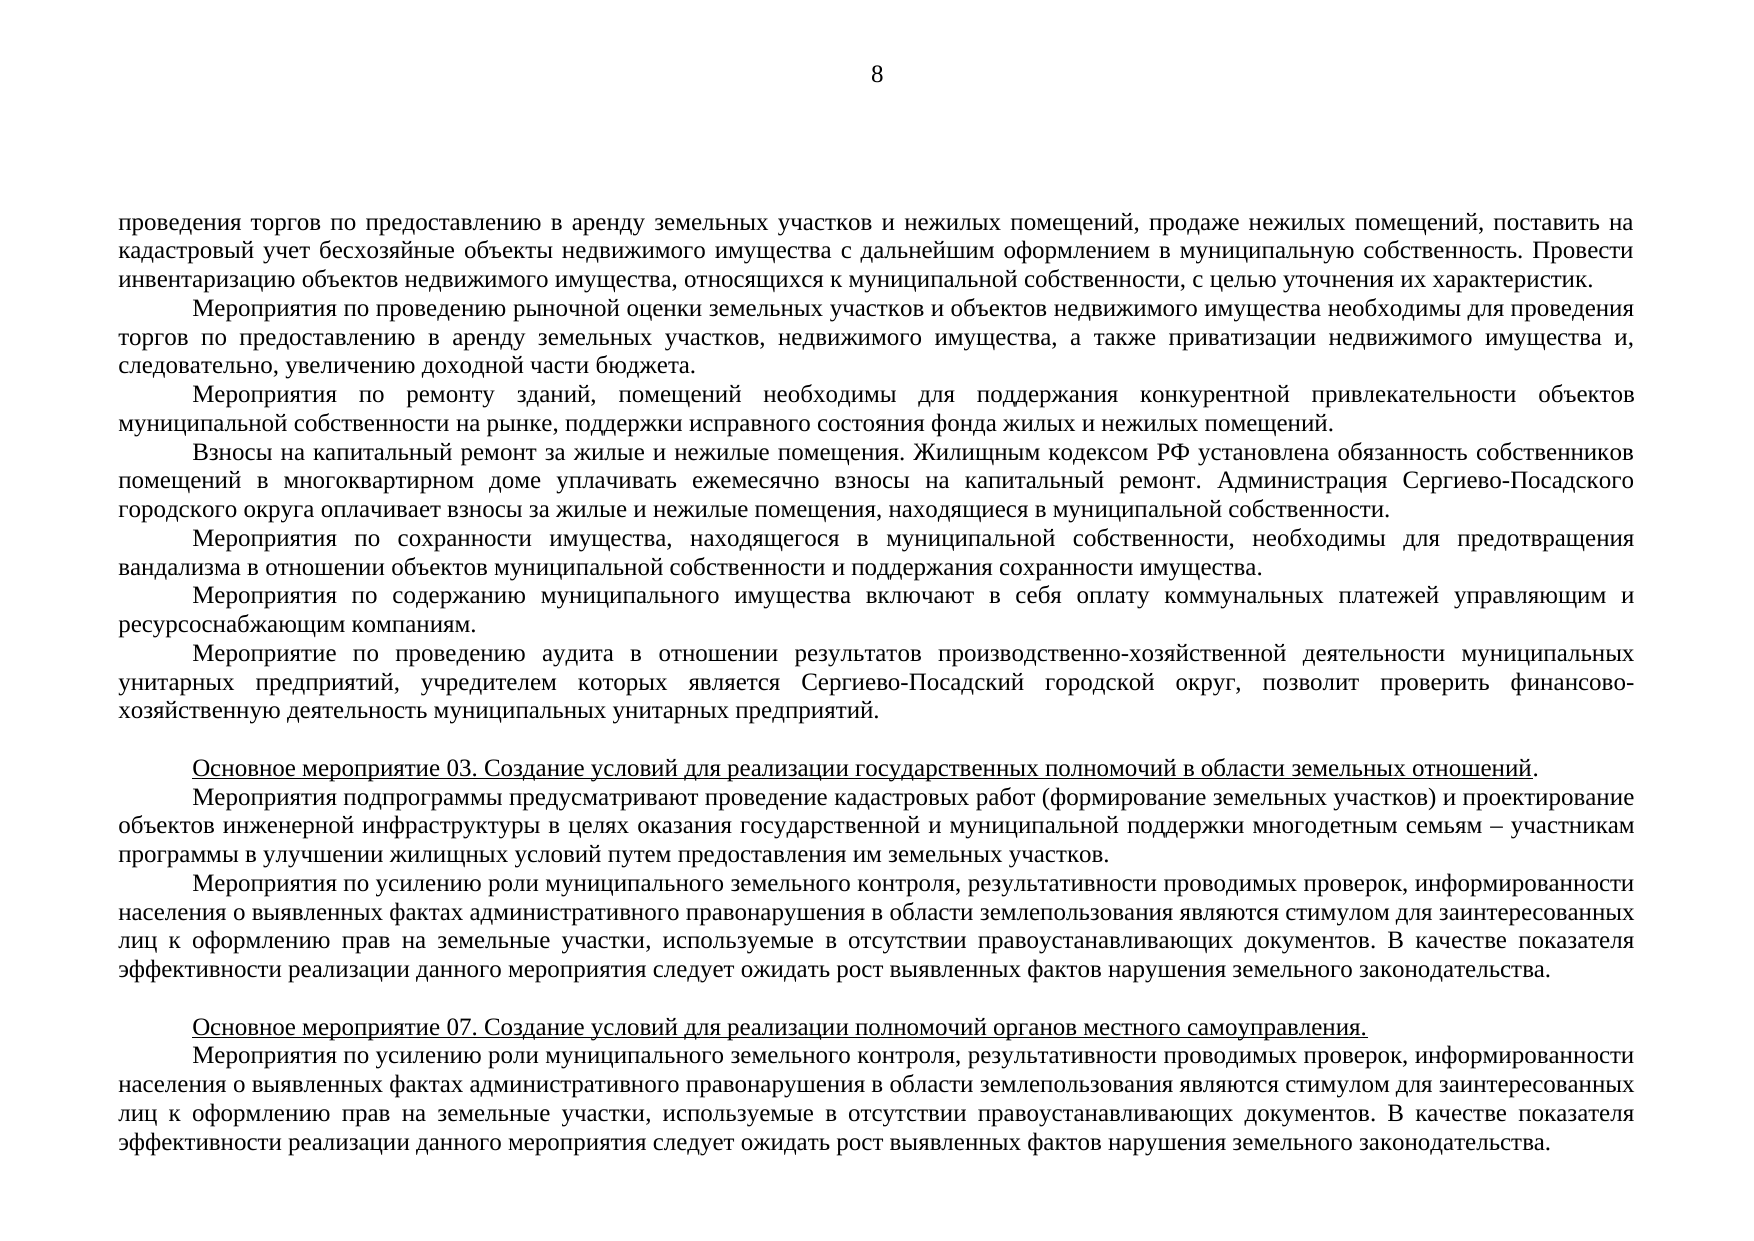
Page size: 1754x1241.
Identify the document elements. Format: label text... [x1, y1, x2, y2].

text Мероприятия по содержанию муниципального имущества включают в себя оплату коммунальных платежей управляющим и ресурсоснабжающим компаниям. [118, 581, 1636, 638]
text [118, 207, 1636, 293]
text Мероприятия по сохранности имущества, находящегося в муниципальной собственности, необходимы для предотвращения вандализма в отношении объектов муниципальной собственности и поддержания сохранности имущества. [118, 523, 1636, 581]
text Основное мероприятие 03. Создание условий для реализации государственных полномочий в области земельных отношений. [118, 753, 1636, 782]
text Мероприятия по ремонту зданий, помещений необходимы для поддержания конкурентной привлекательности объектов муниципальной собственности на рынке, поддержки исправного состояния фонда жилых и нежилых помещений. [118, 379, 1636, 437]
text Основное мероприятие 07. Создание условий для реализации полномочий органов местного самоуправления. [118, 1012, 1636, 1041]
text Взносы на капитальный ремонт за жилые и нежилые помещения. Жилищным кодексом РФ установлена обязанность собственников помещений в многоквартирном доме уплачивать ежемесячно взносы на капитальный ремонт. Администрация Сергиево-Посадского городского округа оплачивает взносы за жилые и нежилые помещения, находящиеся в муниципальной собственности. [118, 437, 1636, 523]
text Мероприятия подпрограммы предусматривают проведение кадастровых работ (формирование земельных участков) и проектирование объектов инженерной инфраструктуры в целях оказания государственной и муниципальной поддержки многодетным семьям – участникам программы в улучшении жилищных условий путем предоставления им земельных участков. [118, 782, 1636, 868]
text Мероприятие по проведению аудита в отношении результатов производственно-хозяйственной деятельности муниципальных унитарных предприятий, учредителем которых является Сергиево-Посадский городской округ, позволит проверить финансово-хозяйственную деятельность муниципальных унитарных предприятий. [118, 638, 1636, 724]
text Мероприятия по усилению роли муниципального земельного контроля, результативности проводимых проверок, информированности населения о выявленных фактах административного правонарушения в области землепользования являются стимулом для заинтересованных лиц к оформлению прав на земельные участки, используемые в отсутствии правоустанавливающих документов. В качестве показателя эффективности реализации данного мероприятия следует ожидать рост выявленных фактов нарушения земельного законодательства. [118, 1041, 1636, 1156]
text Мероприятия по усилению роли муниципального земельного контроля, результативности проводимых проверок, информированности населения о выявленных фактах административного правонарушения в области землепользования являются стимулом для заинтересованных лиц к оформлению прав на земельные участки, используемые в отсутствии правоустанавливающих документов. В качестве показателя эффективности реализации данного мероприятия следует ожидать рост выявленных фактов нарушения земельного законодательства. [118, 868, 1636, 983]
text Мероприятия по проведению рыночной оценки земельных участков и объектов недвижимого имущества необходимы для проведения торгов по предоставлению в аренду земельных участков, недвижимого имущества, а также приватизации недвижимого имущества и, следовательно, увеличению доходной части бюджета. [118, 293, 1636, 379]
